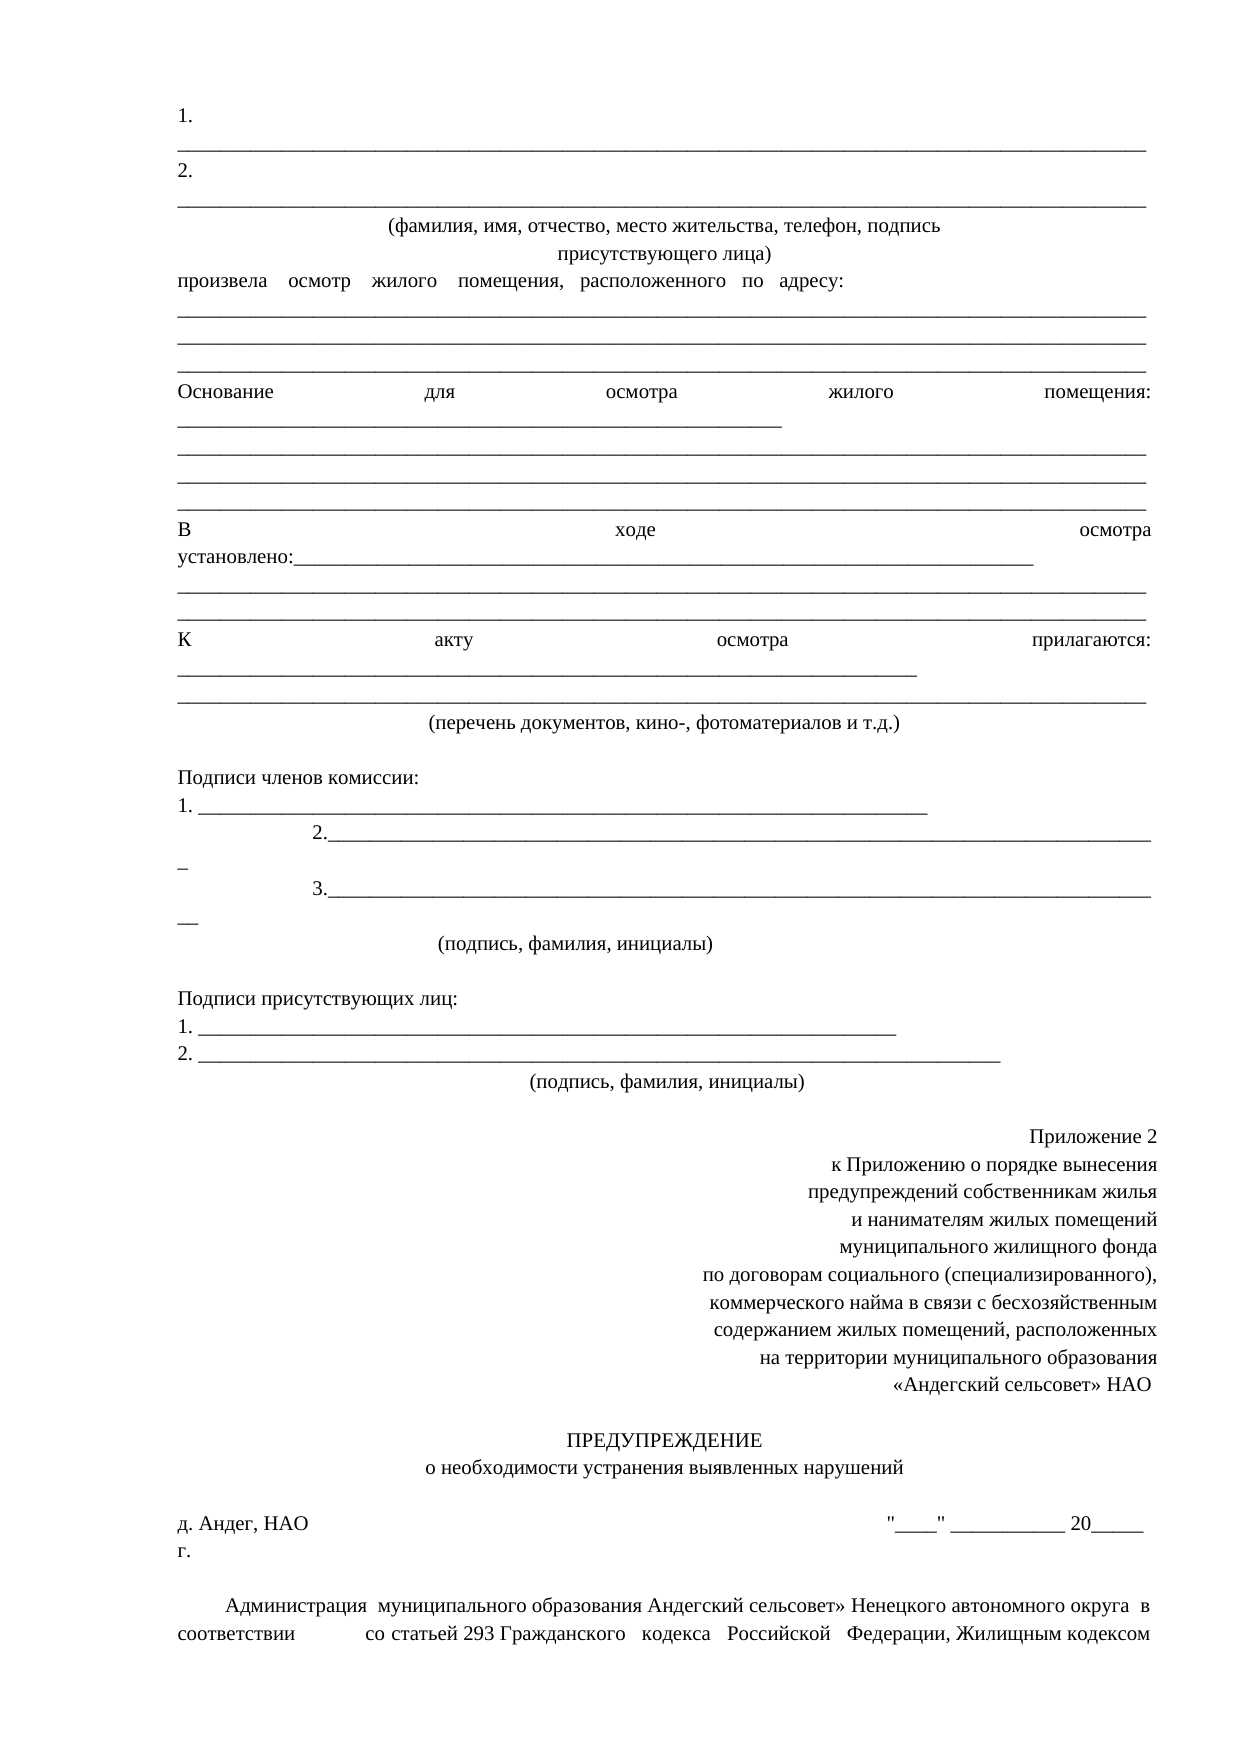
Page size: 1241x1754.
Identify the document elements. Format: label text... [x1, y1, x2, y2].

text присутствующего лица) [177, 241, 1152, 265]
text (подпись, фамилия, инициалы) [177, 1069, 1152, 1093]
text д. Андег, НАО "____" ___________ 20_____ г. [177, 1510, 1152, 1562]
text «Андегский сельсовет» НАО [177, 1372, 1152, 1396]
text коммерческого найма в связи с бесхозяйственным [177, 1289, 1157, 1314]
text Приложение 2 [177, 1124, 1157, 1148]
text Подписи членов комиссии: [177, 765, 1152, 789]
text по договорам социального (специализированного), [177, 1262, 1157, 1286]
text _______________________________________________________________________________________________________________________________________________________________________________________________________________________________________________________________________________________ [177, 434, 1152, 513]
text 2. _____________________________________________________________________________ [177, 1041, 1152, 1065]
text _____________________________________________________________________________________________ [177, 323, 1152, 347]
text ПРЕДУПРЕЖДЕНИЕ [177, 1428, 1152, 1452]
text 3._________________________________________________________________________________ [177, 876, 1152, 927]
text Подписи присутствующих лиц: [177, 986, 1152, 1010]
text о необходимости устранения выявленных нарушений [177, 1455, 1152, 1479]
text 2.________________________________________________________________________________ [177, 820, 1152, 872]
text __________________________________________________________________________________________________________________________________________________________________________________________ [177, 572, 1152, 623]
text (перечень документов, кино-, фотоматериалов и т.д.) [177, 710, 1152, 734]
text 1. ___________________________________________________________________ [177, 1013, 1152, 1038]
text 2. _____________________________________________________________________________________________ [177, 158, 1152, 209]
text _____________________________________________________________________________________________ [177, 682, 1152, 706]
text содержанием жилых помещений, расположенных [177, 1317, 1157, 1341]
text К акту осмотра прилагаются: _______________________________________________________________________ [177, 627, 1152, 679]
text к Приложению о порядке вынесения [177, 1152, 1157, 1176]
text В ходе осмотра установлено:_______________________________________________________________________ [177, 517, 1152, 568]
text Основание для осмотра жилого помещения: __________________________________________________________ [177, 379, 1152, 430]
text _____________________________________________________________________________________________ [177, 351, 1152, 375]
text (фамилия, имя, отчество, место жительства, телефон, подпись [177, 213, 1152, 237]
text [177, 1593, 1152, 1645]
text 1. _____________________________________________________________________________________________ [177, 103, 1152, 154]
text муниципального жилищного фонда [177, 1234, 1157, 1258]
text и нанимателям жилых помещений [177, 1207, 1157, 1231]
text 1. ______________________________________________________________________ [177, 793, 1152, 817]
text (подпись, фамилия, инициалы) [177, 931, 1152, 955]
text на территории муниципального образования [177, 1345, 1157, 1369]
text предупреждений собственникам жилья [177, 1179, 1157, 1203]
text _____________________________________________________________________________________________ [177, 296, 1152, 320]
text произвела осмотр жилого помещения, расположенного по адресу: [177, 268, 1152, 292]
